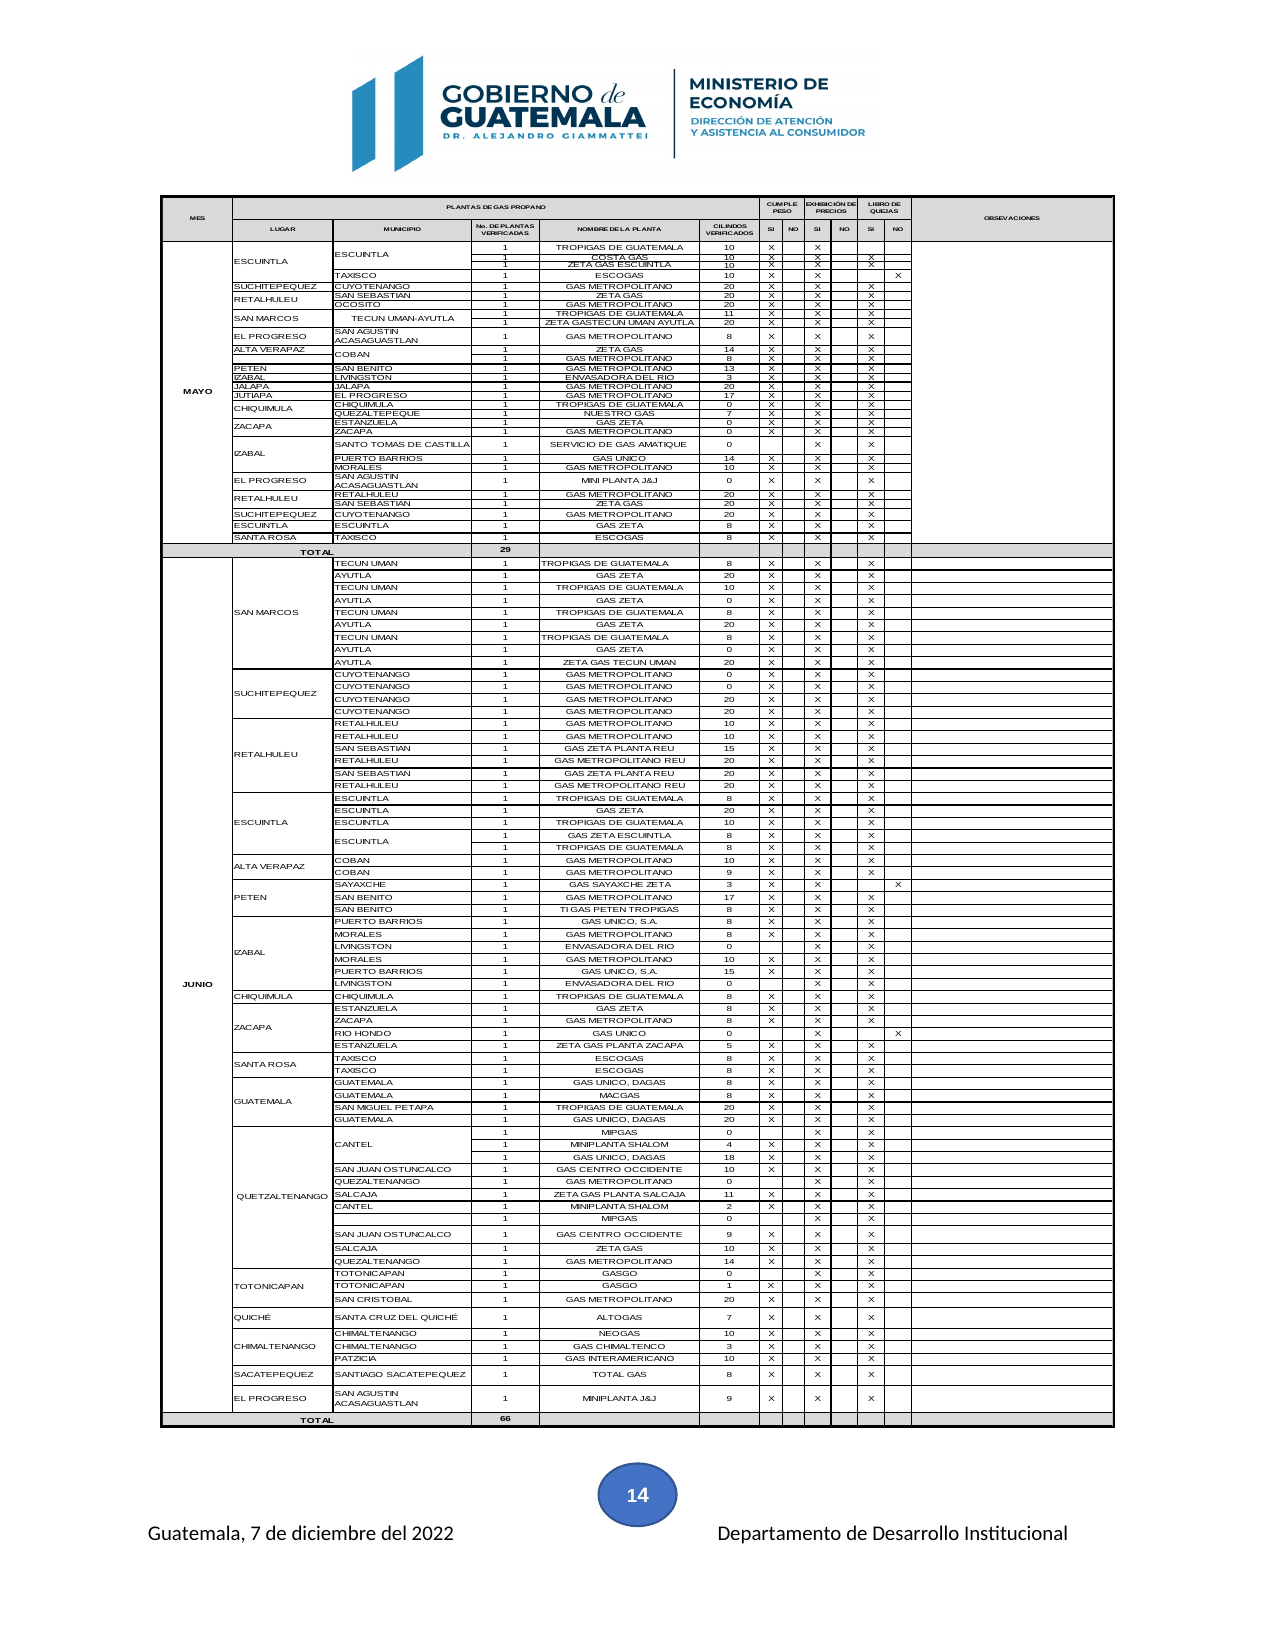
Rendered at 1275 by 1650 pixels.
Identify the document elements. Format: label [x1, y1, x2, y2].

picture [345, 35, 886, 189]
